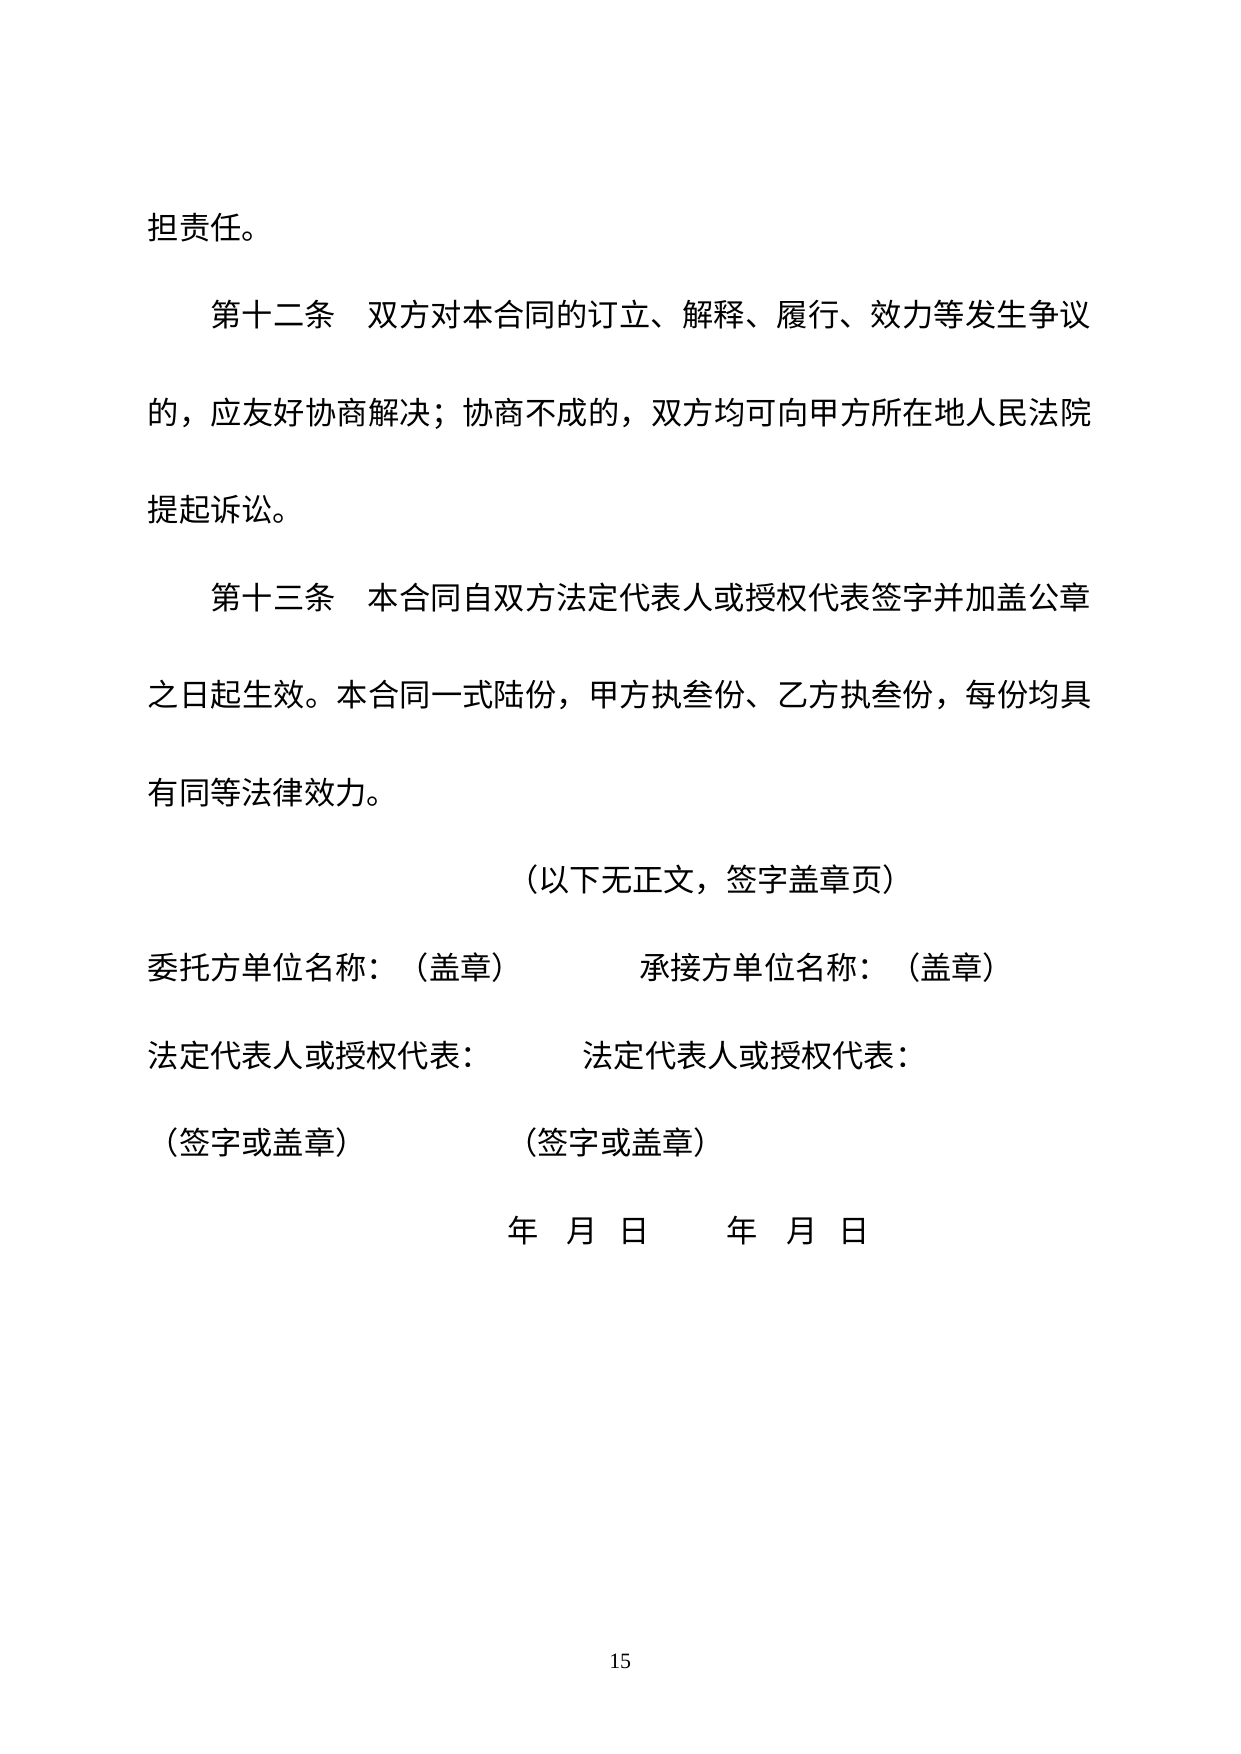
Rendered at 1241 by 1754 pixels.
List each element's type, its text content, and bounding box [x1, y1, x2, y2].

text （签字或盖章） （签字或盖章） [148, 1109, 1092, 1174]
text 第十二条 双方对本合同的订立、解释、履行、效力等发生争议的，应友好协商解决；协商不成的，双方均可向甲方所在地人民法院提起诉讼。 [148, 281, 1092, 541]
text （以下无正文，签字盖章页） [148, 846, 1092, 911]
text 第十三条 本合同自双方法定代表人或授权代表签字并加盖公章之日起生效。本合同一式陆份，甲方执叁份、乙方执叁份，每份均具有同等法律效力。 [148, 563, 1092, 823]
text 法定代表人或授权代表： 法定代表人或授权代表： [148, 1021, 1092, 1086]
text 委托方单位名称：（盖章） 承接方单位名称：（盖章） [148, 933, 1092, 998]
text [148, 193, 1092, 258]
text 年 月 日 年 月 日 [148, 1196, 1092, 1261]
